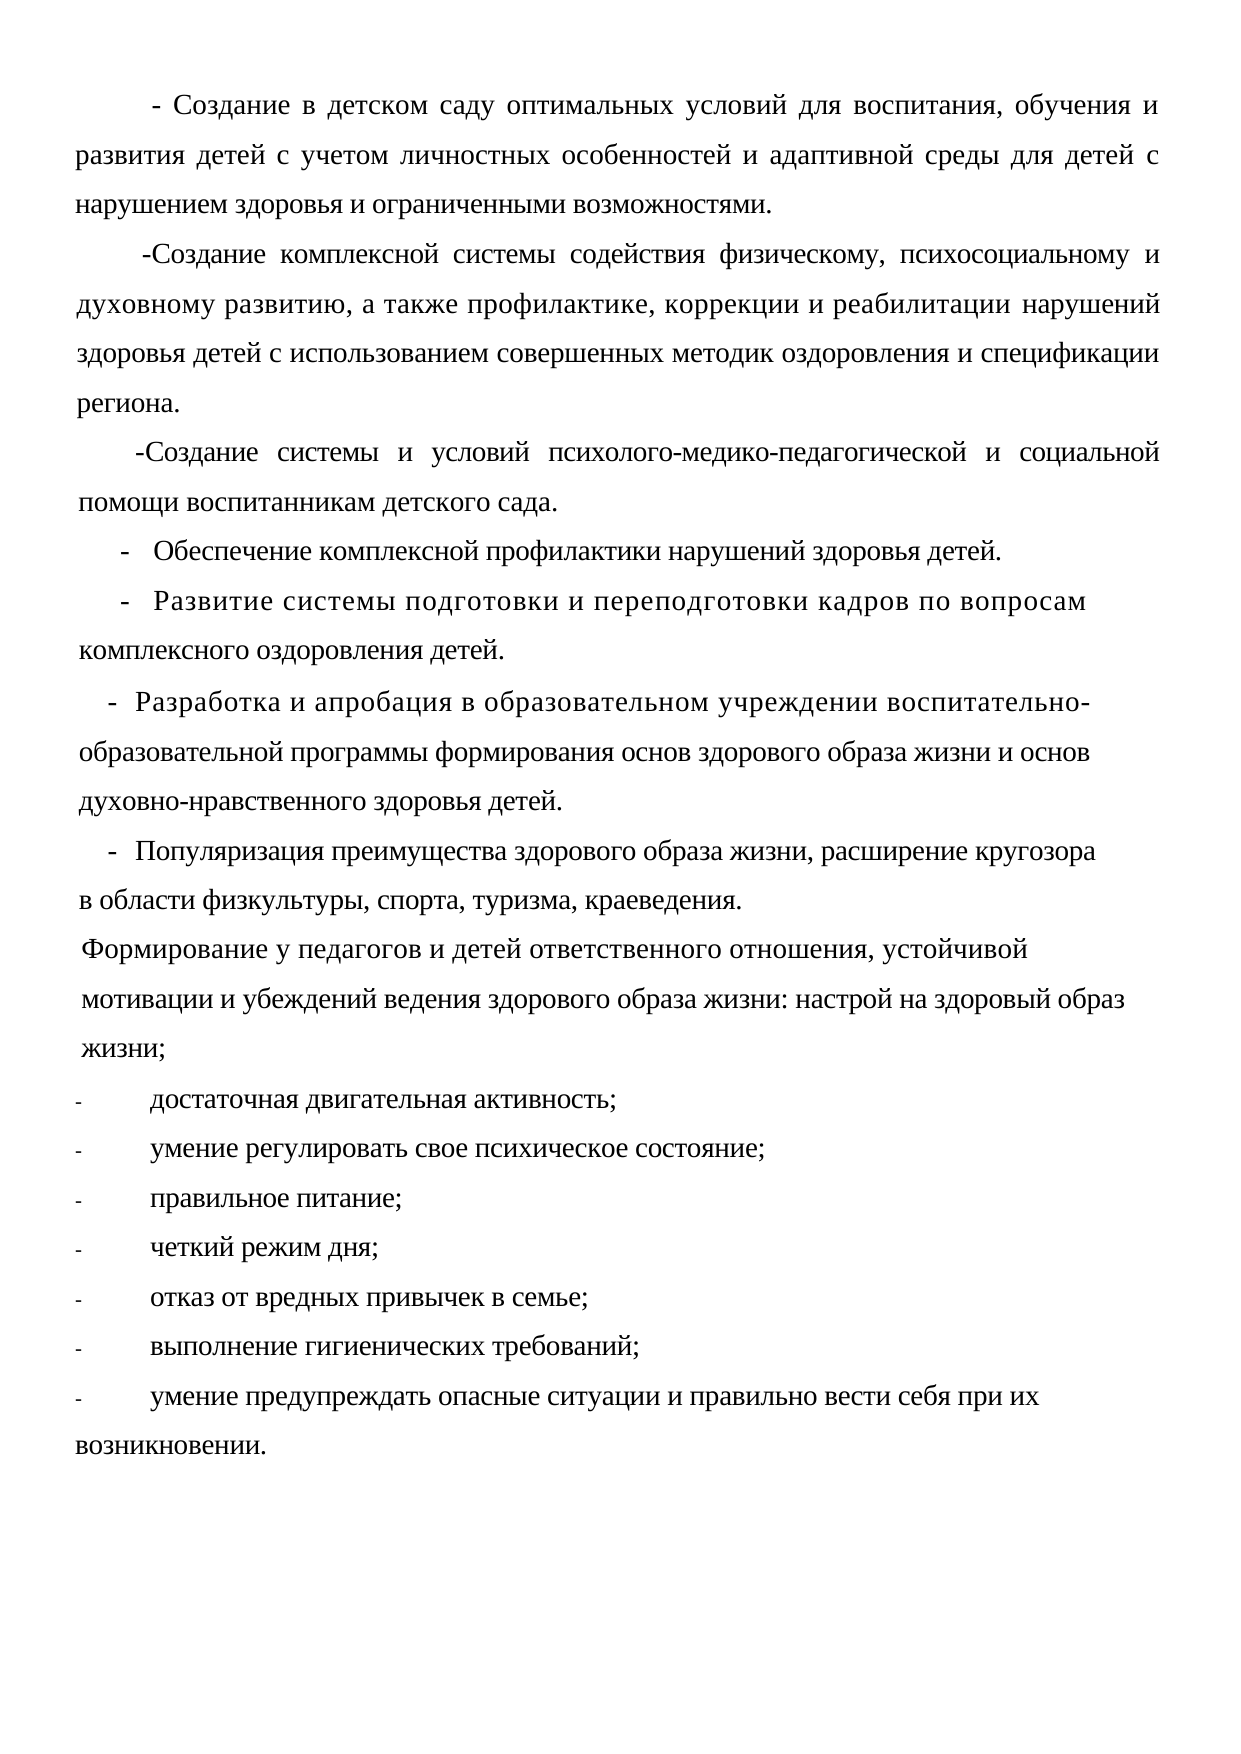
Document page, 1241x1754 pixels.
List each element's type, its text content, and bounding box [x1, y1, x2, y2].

list умение регулировать свое психическое состояние; [75, 1118, 1165, 1167]
text - Создание в детском саду оптимальных условий для воспитания, обучения и развития детей с учетом личностных особенностей и адаптивной среды для детей с нарушением здоровья и ограниченными возможностями. [75, 75, 1159, 223]
list выполнение гигиенических требований; [75, 1316, 1165, 1365]
list умение предупреждать опасные ситуации и правильно вести себя при их возникновении. [75, 1365, 1165, 1464]
list Разработка и апробация в образовательном учреждении воспитательно- образовательной программы формирования основ здорового образа жизни и основ духовно-нравственного здоровья детей. [79, 672, 1165, 820]
list отказ от вредных привычек в семье; [75, 1266, 1165, 1316]
list Популяризация преимущества здорового образа жизни, расширение кругозора в области физкультуры, спорта, туризма, краеведения. [79, 820, 1165, 919]
list Обеспечение комплексной профилактики нарушений здоровья детей. [120, 521, 1165, 571]
text -Создание системы и условий психолого-медико-педагогической и социальной помощи воспитанникам детского сада. [78, 422, 1160, 521]
list правильное питание; [75, 1167, 1165, 1217]
list достаточная двигательная активность; [75, 1068, 1165, 1118]
list четкий режим дня; [75, 1217, 1165, 1266]
text -Создание комплексной системы содействия физическому, психосоциальному и духовному развитию, а также профилактике, коррекции и реабилитации нарушений здоровья детей с использованием совершенных методик оздоровления и спецификации региона. [76, 224, 1160, 422]
text Формирование у педагогов и детей ответственного отношения, устойчивой мотивации и убеждений ведения здорового образа жизни: настрой на здоровый образ жизни; [81, 919, 1165, 1068]
list Развитие системы подготовки и переподготовки кадров по вопросам комплексного оздоровления детей. [79, 571, 1165, 669]
